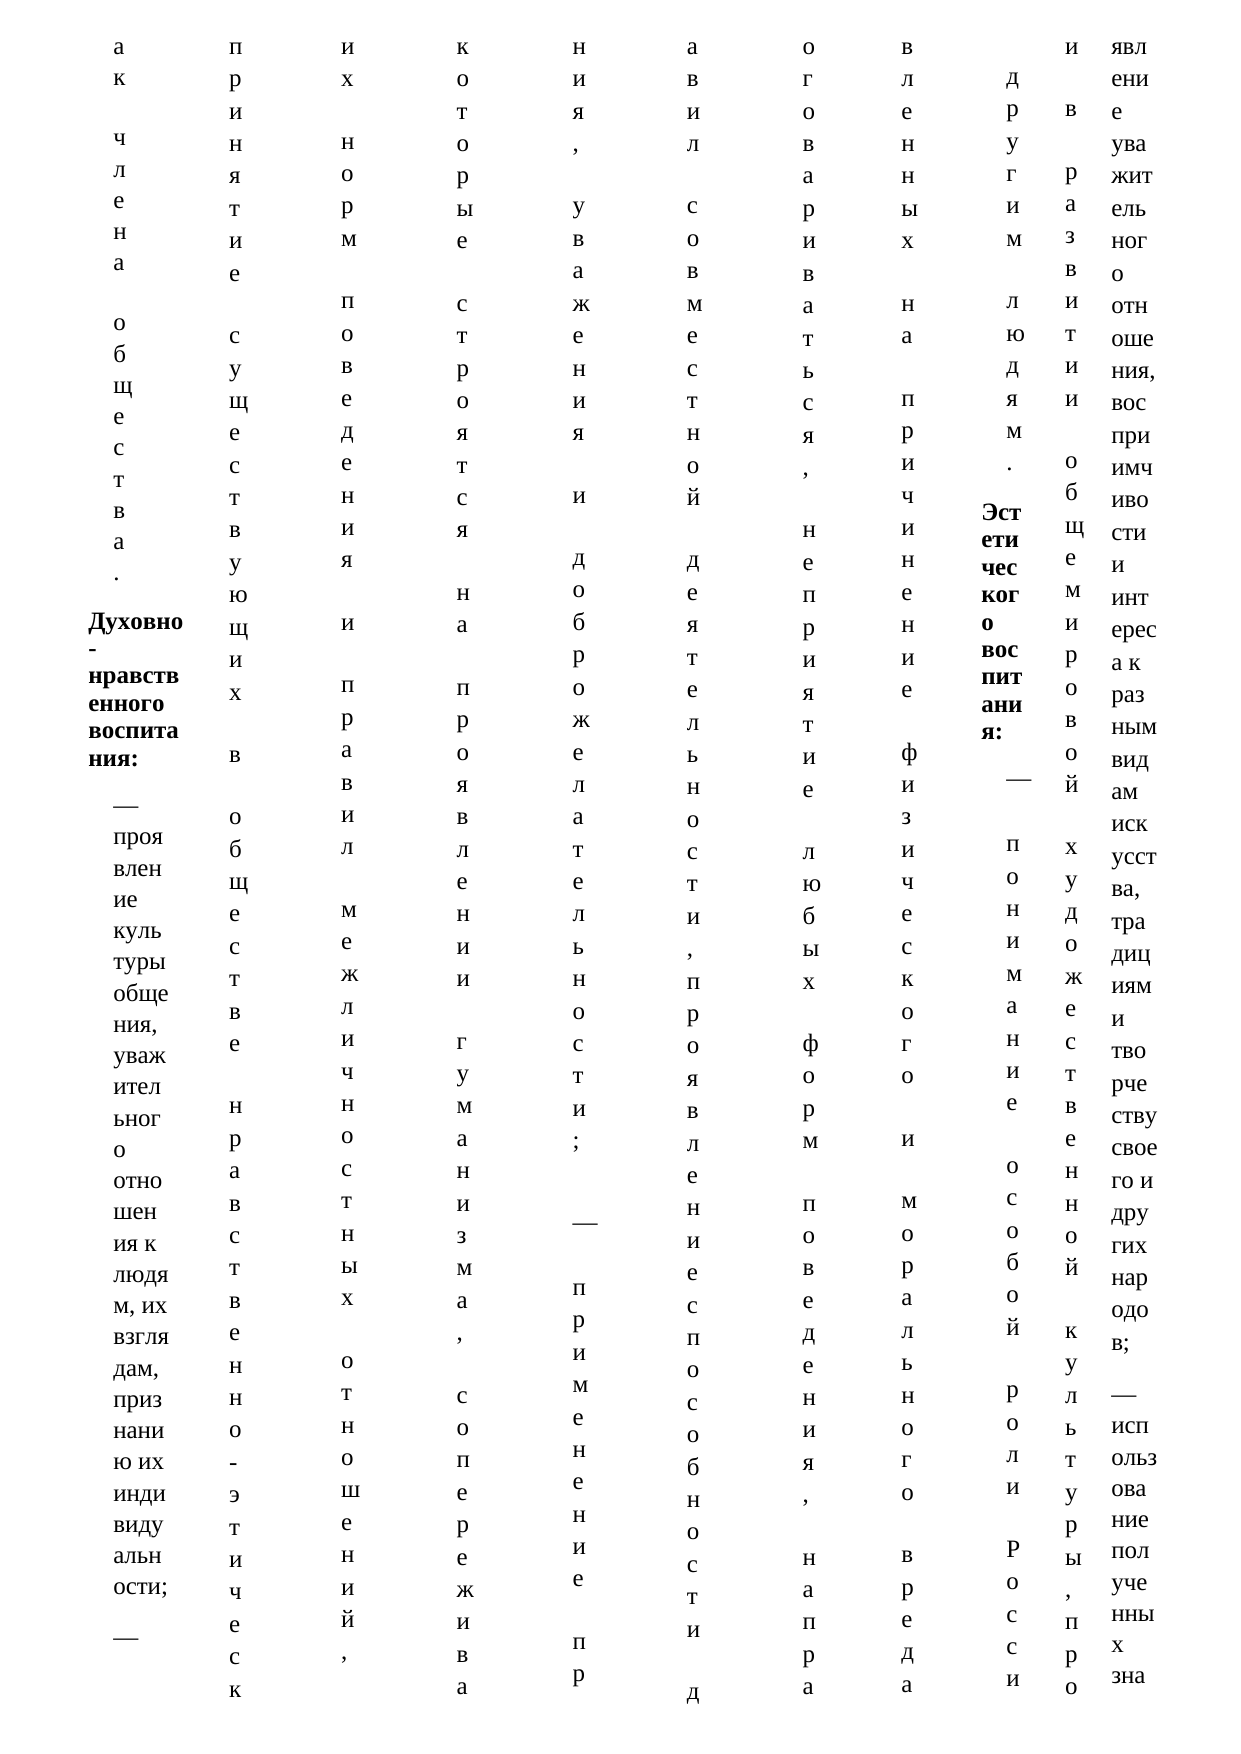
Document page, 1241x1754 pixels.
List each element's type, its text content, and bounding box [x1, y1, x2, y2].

text Духовно-нравственного воспитания: [88, 607, 185, 772]
text Эстетического воспитания: [981, 498, 1027, 745]
text — понимание особой роли России в развитии общемировой художественной культуры, проявление уважительного отношения, восприимчивости и интереса к разным видам искусства, традициям и творчеству своего и других народов; [1111, 31, 1158, 1356]
text — использование полученных знаний в продуктивной и преобразующей деятельности, в разных видах художественной деятельности. [1111, 1379, 1158, 1689]
text — проявление культуры общения, уважительного отношения к людям, их взглядам, признанию их индивидуальности; [113, 790, 170, 1600]
